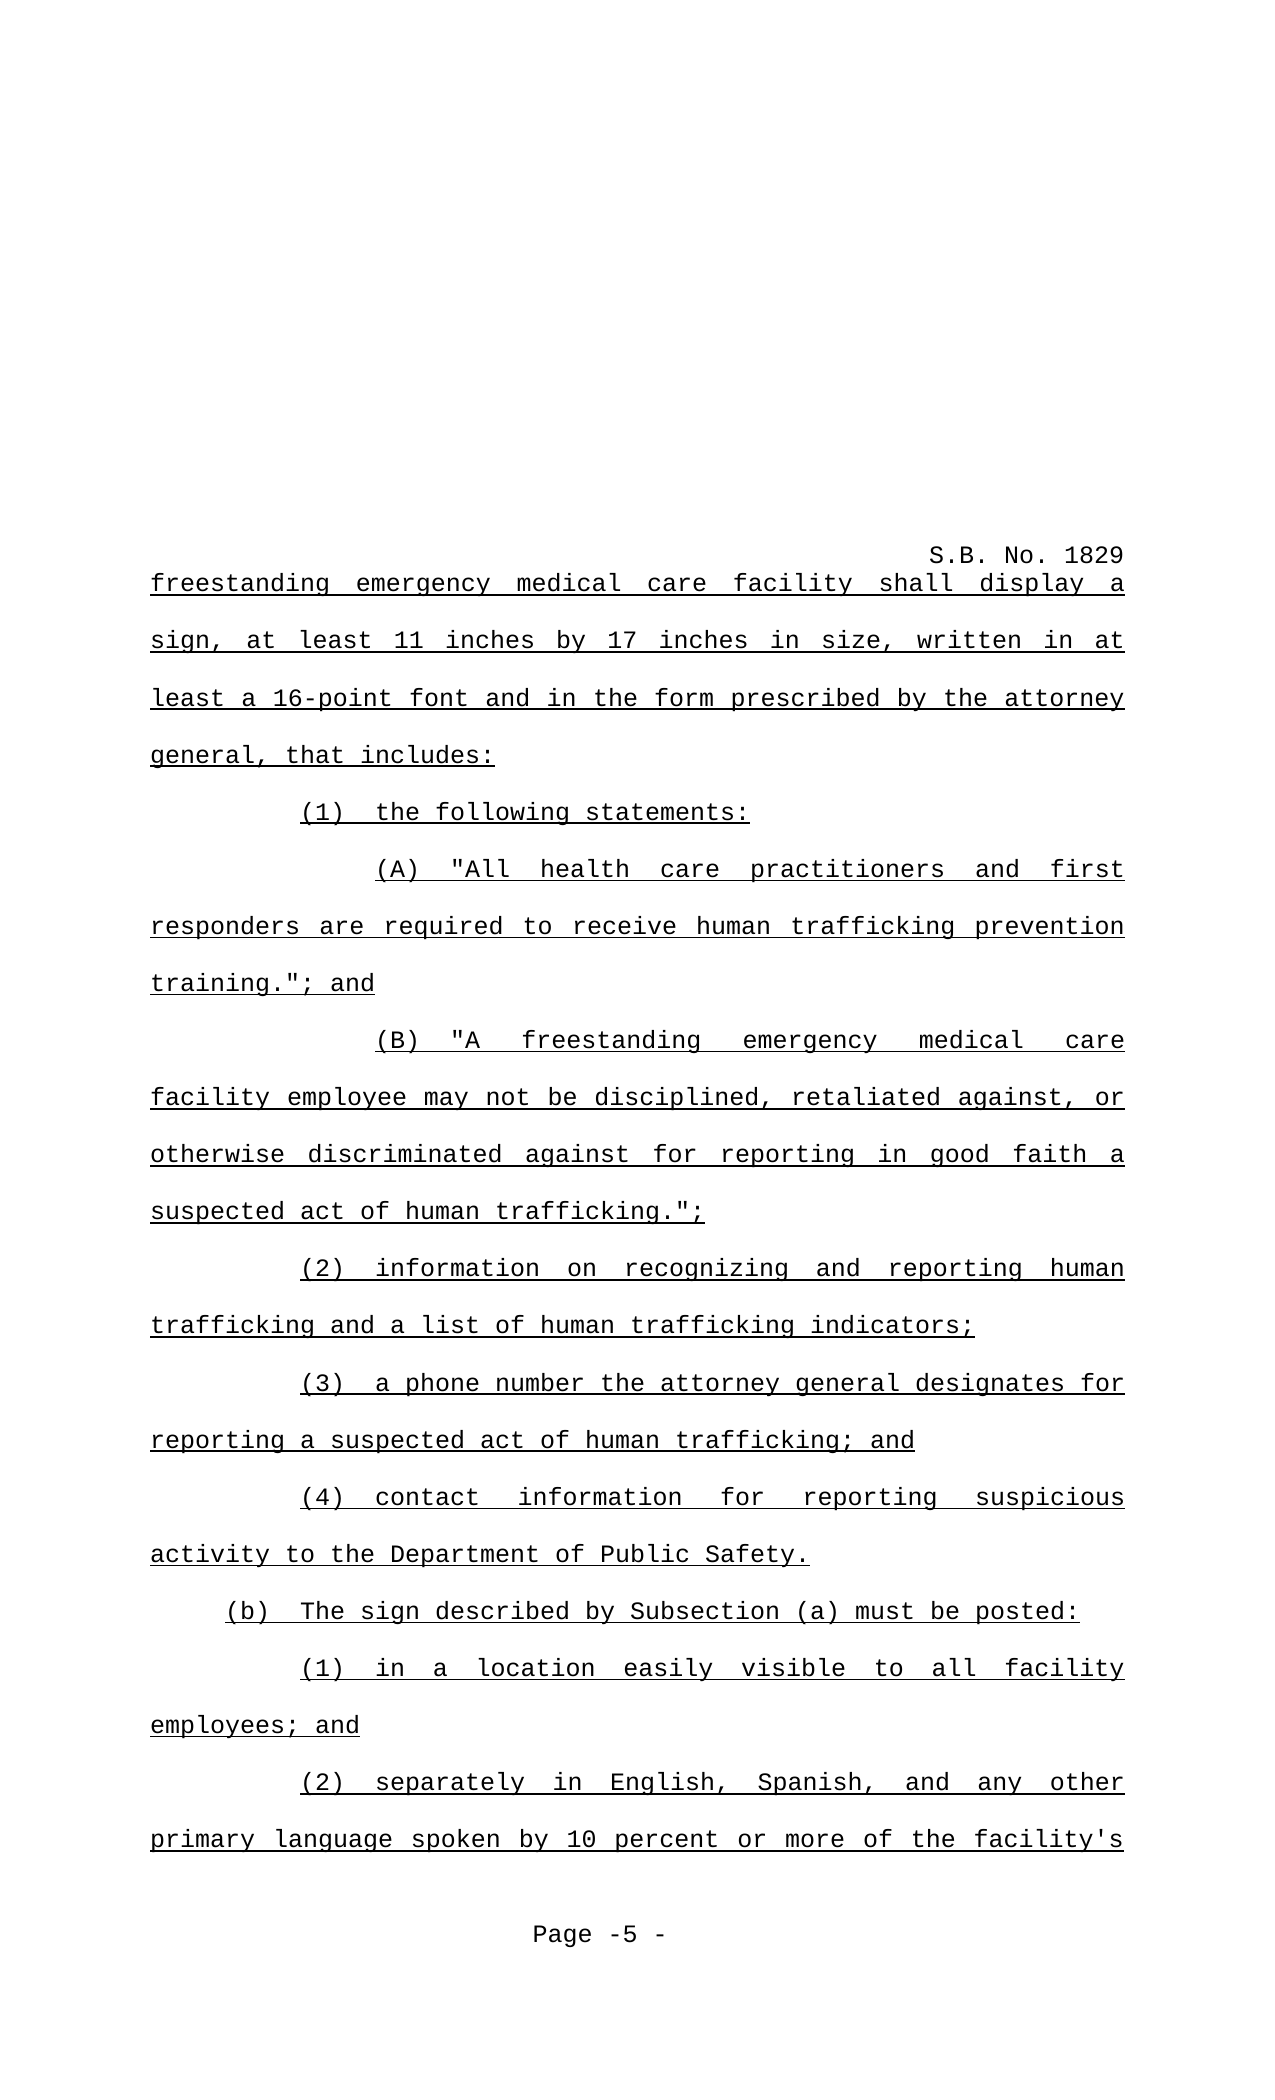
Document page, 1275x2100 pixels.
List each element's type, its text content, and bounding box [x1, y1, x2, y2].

text (A) "All health care practitioners and first responders are required to receive human trafficking prevention training."; and [150, 938, 1125, 999]
text (1) in a location easily visible to all facility employees; and [150, 1655, 1125, 1741]
text (2) information on recognizing and reporting human trafficking and a list of human trafficking indicators; [150, 1256, 1125, 1341]
text (B) "A freestanding emergency medical care facility employee may not be disciplined, retaliated against, or otherwise discriminated against for reporting in good faith a suspected act of human trafficking."; [150, 1027, 1125, 1108]
text (4) contact information for reporting suspicious activity to the Department of Public Safety. [150, 1484, 1125, 1570]
text (b) The sign described by Subsection (a) must be posted: [150, 1598, 1125, 1627]
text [150, 571, 1125, 594]
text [150, 1769, 1125, 1855]
text (B) "A freestanding emergency medical care facility employee may not be disciplined, retaliated against, or otherwise discriminated against for reporting in good faith a suspected act of human trafficking."; [150, 1110, 1125, 1165]
text (A) "All health care practitioners and first responders are required to receive human trafficking prevention training."; and [150, 856, 1125, 937]
text (1) the following statements: [150, 799, 1125, 828]
text (3) a phone number the attorney general designates for reporting a suspected act of human trafficking; and [150, 1370, 1125, 1456]
text (B) "A freestanding emergency medical care facility employee may not be disciplined, retaliated against, or otherwise discriminated against for reporting in good faith a suspected act of human trafficking."; [150, 1167, 1125, 1227]
